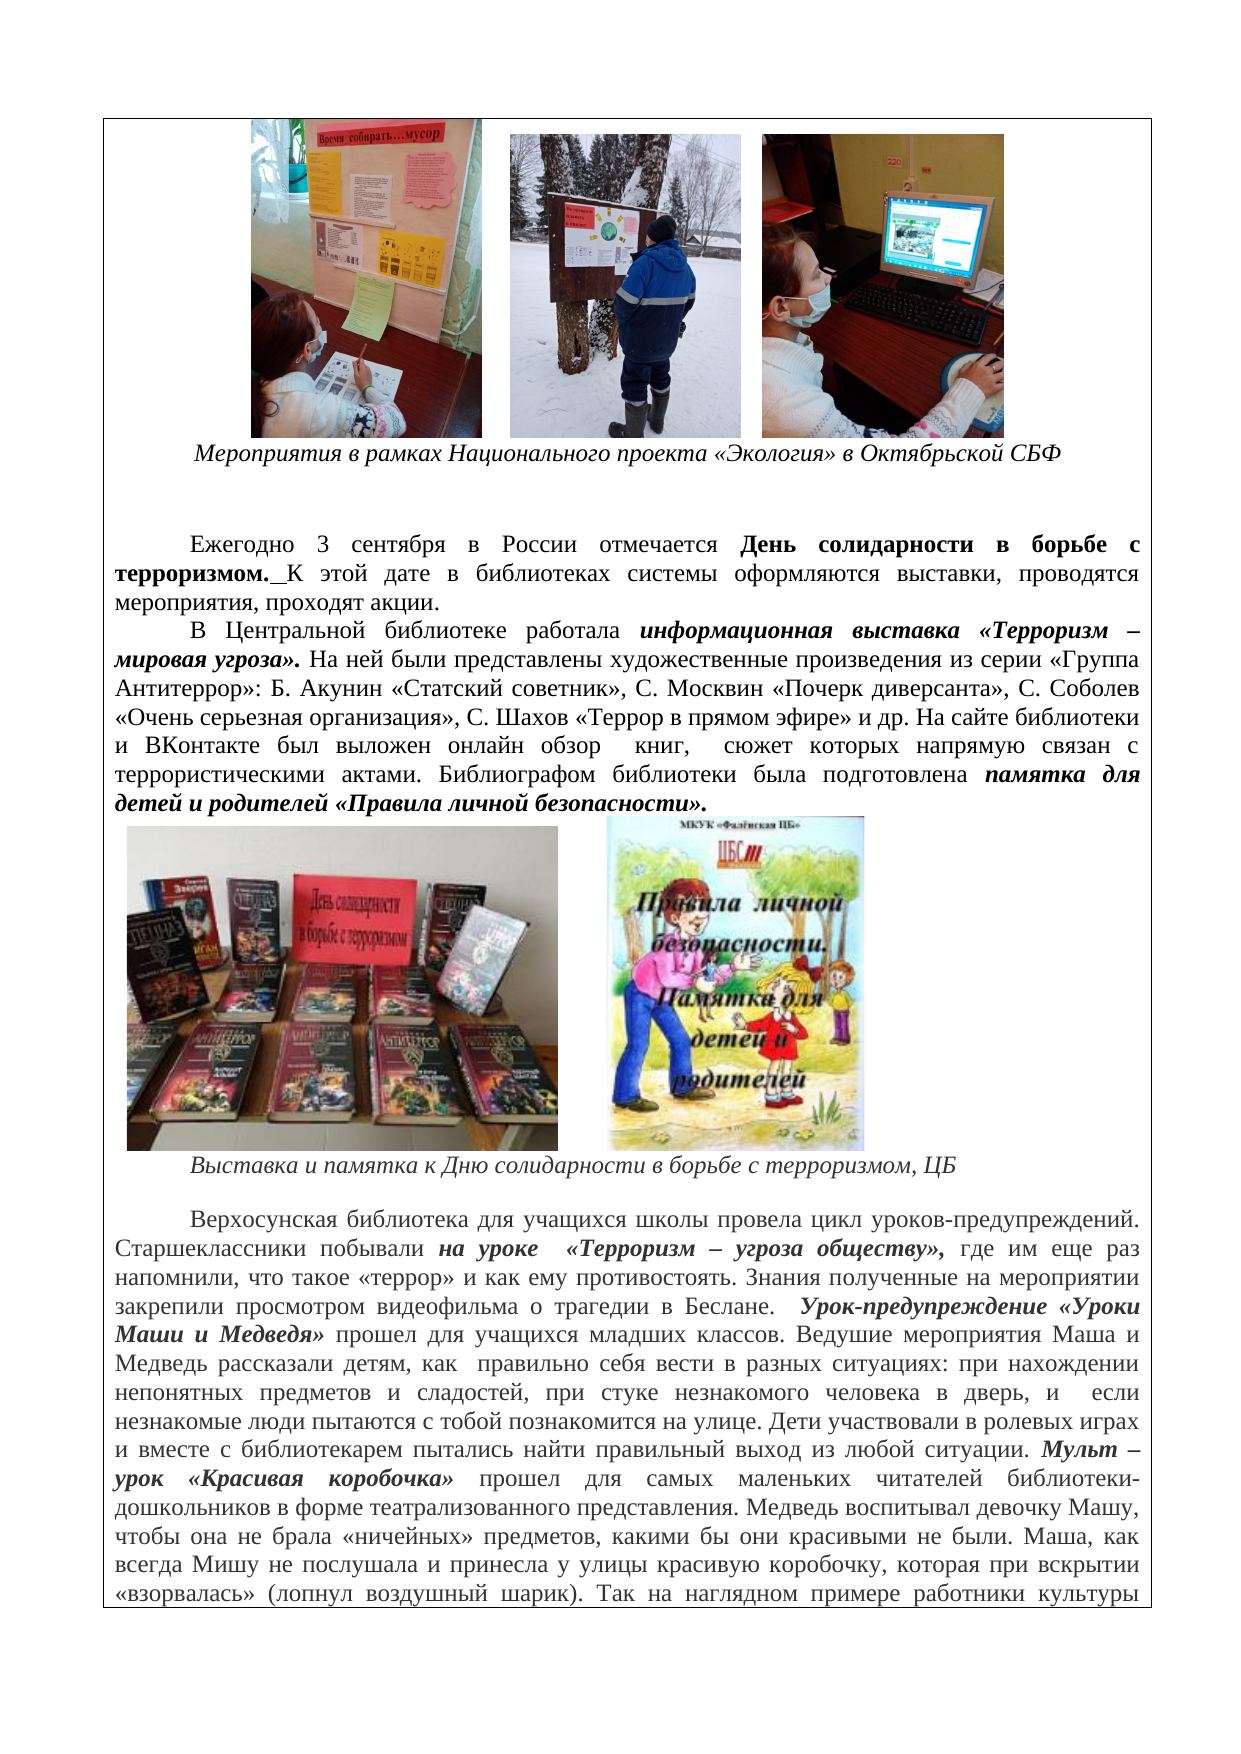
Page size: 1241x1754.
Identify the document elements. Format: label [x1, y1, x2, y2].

picture [126, 826, 558, 1151]
picture [606, 816, 865, 1151]
table_header [104, 119, 1151, 1607]
picture [251, 119, 482, 438]
picture [762, 134, 1004, 438]
picture [510, 134, 741, 438]
